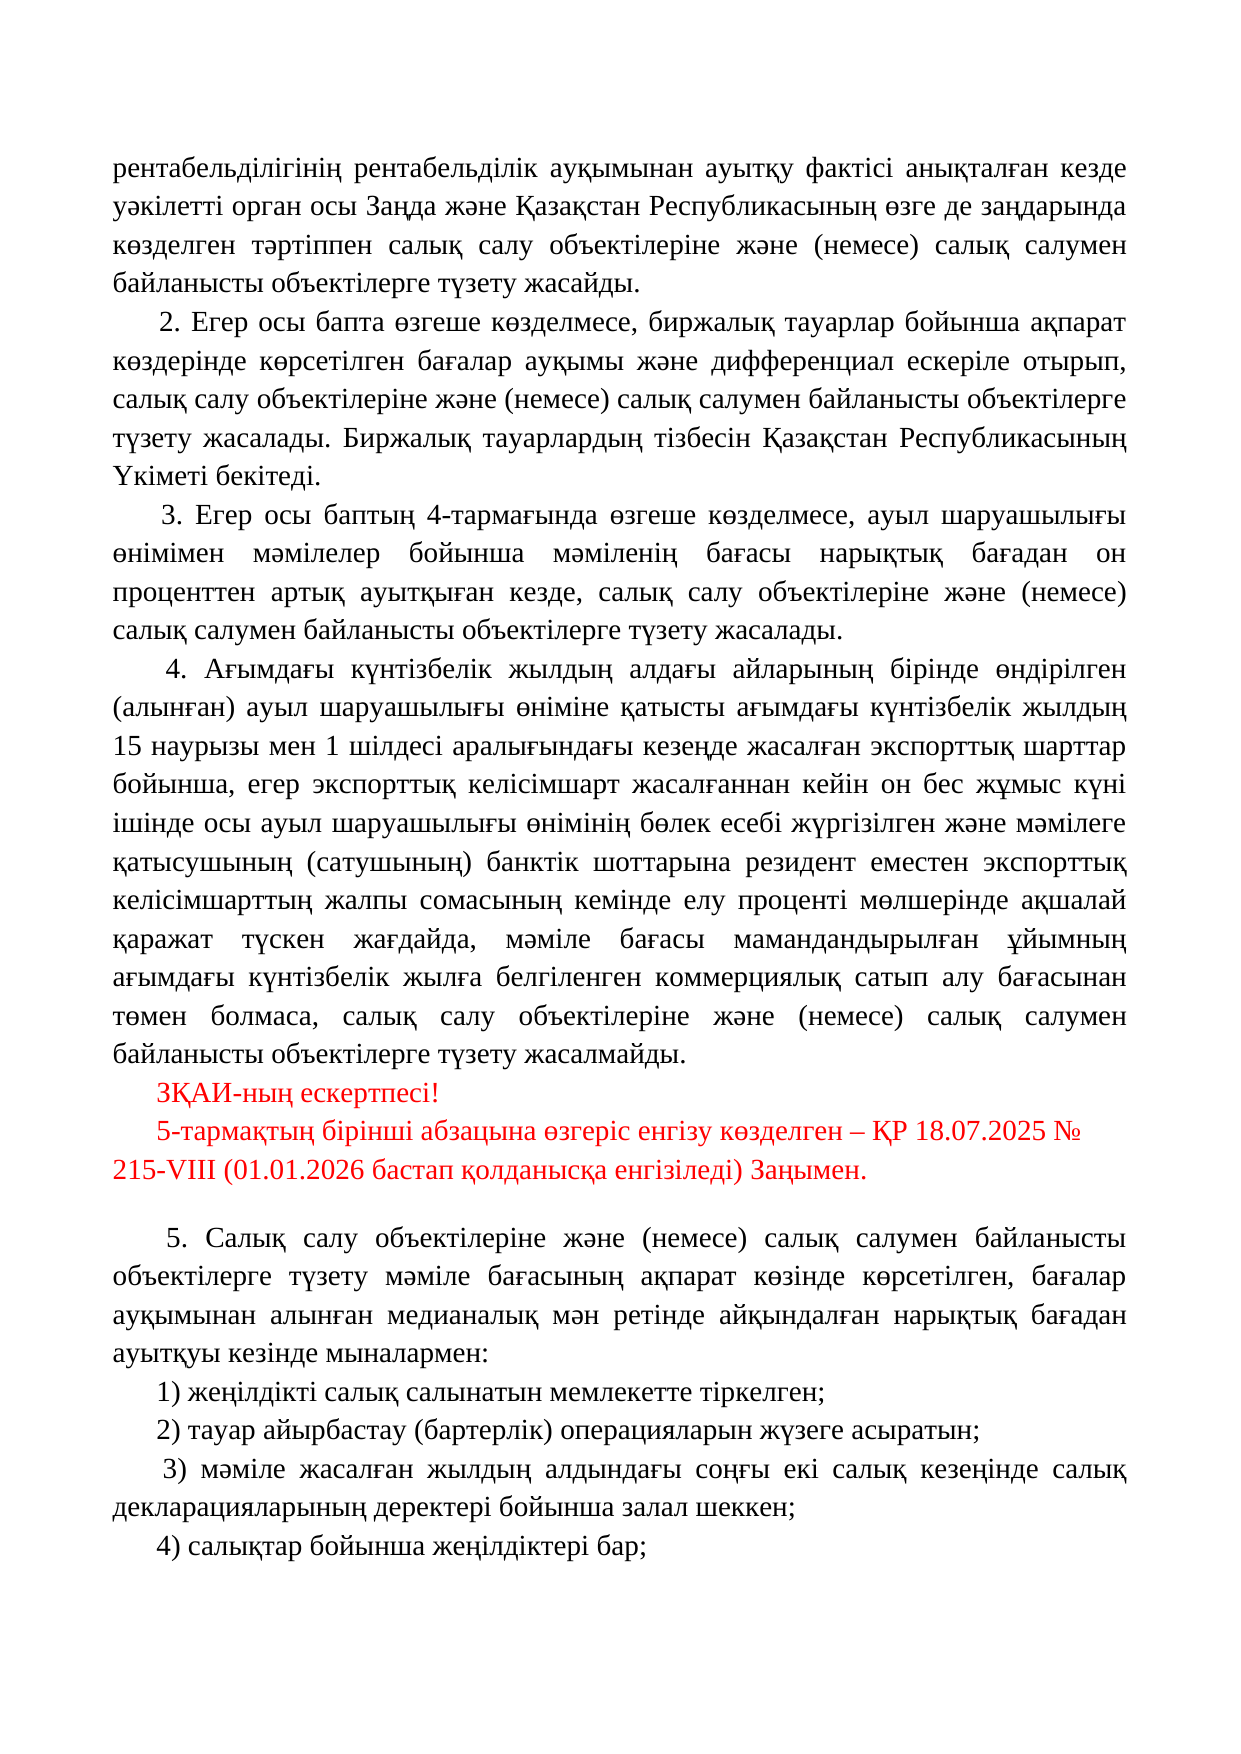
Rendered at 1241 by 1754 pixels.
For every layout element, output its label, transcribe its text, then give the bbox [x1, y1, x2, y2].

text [112, 150, 1128, 299]
text 3) мәміле жасалған жылдың алдындағы соңғы екі салық кезеңінде салық декларацияларының деректері бойынша залал шеккен; [112, 1451, 1128, 1523]
text 4. Ағымдағы күнтізбелік жылдың алдағы айларының бірінде өндірілген (алынған) ауыл шаруашылығы өніміне қатысты ағымдағы күнтізбелік жылдың 15 наурызы мен 1 шілдесі аралығындағы кезеңде жасалған экспорттық шарттар бойынша, егер экспорттық келісімшарт жасалғаннан кейін он бес жұмыс күні ішінде осы ауыл шаруашылығы өнімінің бөлек есебі жүргізілген және мәмілеге қатысушының (сатушының) банктік шоттарына резидент еместен экспорттық келісімшарттың жалпы сомасының кемінде елу проценті мөлшерінде ақшалай қаражат түскен жағдайда, мәміле бағасы мамандандырылған ұйымның ағымдағы күнтізбелік жылға белгіленген коммерциялық сатып алу бағасынан төмен болмаса, салық салу объектілеріне және (немесе) салық салумен байланысты объектілерге түзету жасалмайды. [112, 651, 1128, 1070]
text ЗҚАИ-ның ескертпесі! 5-тармақтың бірінші абзацына өзгеріс енгізу көзделген – ҚР 18.07.2025 № 215-VIII (01.01.2026 бастап қолданысқа енгізіледі) Заңымен. [112, 1075, 1128, 1216]
text 2) тауар айырбастау (бартерлік) операцияларын жүзеге асыратын; [112, 1412, 1128, 1446]
text 4) салықтар бойынша жеңілдіктері бар; [112, 1528, 1128, 1562]
text 5. Салық салу объектілеріне және (немесе) салық салумен байланысты объектілерге түзету мәміле бағасының ақпарат көзінде көрсетілген, бағалар ауқымынан алынған медианалық мән ретінде айқындалған нарықтық бағадан ауытқуы кезінде мыналармен: [112, 1220, 1128, 1369]
text 1) жеңілдікті салық салынатын мемлекетте тіркелген; [112, 1374, 1128, 1407]
text 3. Егер осы баптың 4-тармағында өзгеше көзделмесе, ауыл шаруашылығы өнімімен мәмілелер бойынша мәміленің бағасы нарықтық бағадан он проценттен артық ауытқыған кезде, салық салу объектілеріне және (немесе) салық салумен байланысты объектілерге түзету жасалады. [112, 497, 1128, 646]
text 2. Егер осы бапта өзгеше көзделмесе, биржалық тауарлар бойынша ақпарат көздерінде көрсетілген бағалар ауқымы және дифференциал ескеріле отырып, салық салу объектілеріне және (немесе) салық салумен байланысты объектілерге түзету жасалады. Биржалық тауарлардың тізбесін Қазақстан Республикасының Үкіметі бекітеді. [112, 304, 1128, 492]
